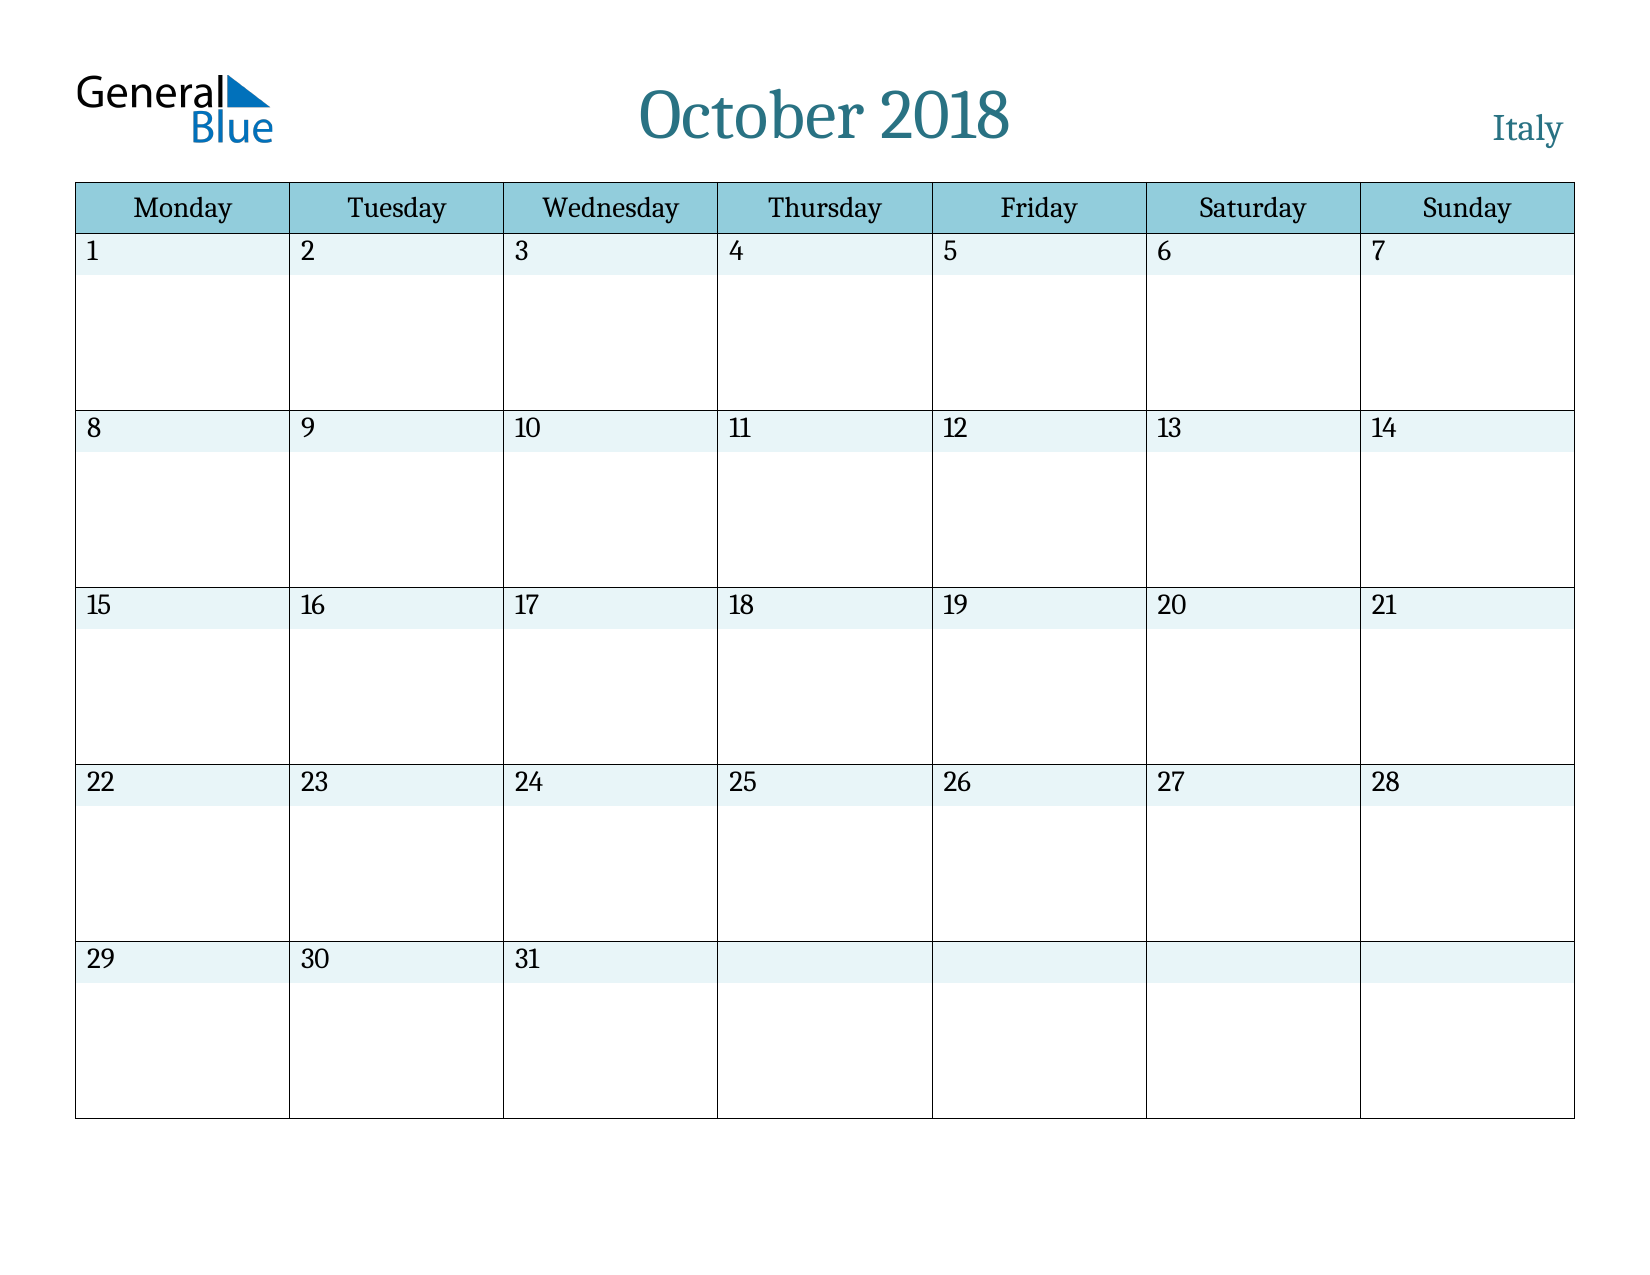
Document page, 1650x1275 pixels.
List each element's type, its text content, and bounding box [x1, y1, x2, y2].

table_cell [1147, 629, 1360, 764]
table_header October 2018 [504, 75, 1146, 182]
table_cell 21 [1361, 588, 1574, 629]
table_cell 2 [290, 234, 503, 275]
table_cell 31 [504, 942, 717, 983]
table_cell [1361, 806, 1574, 941]
table_cell [504, 629, 717, 764]
table_cell 19 [933, 588, 1146, 629]
table_cell [76, 452, 289, 587]
table_cell 15 [76, 588, 289, 629]
table_cell [933, 629, 1146, 764]
table_cell 9 [290, 411, 503, 452]
table_cell Sunday [1361, 183, 1574, 233]
table_cell [290, 629, 503, 764]
table_cell [290, 983, 503, 1118]
table_header Italy [1146, 75, 1574, 182]
table_cell Thursday [718, 183, 932, 233]
table_cell [1361, 629, 1574, 764]
table_cell [1147, 806, 1360, 941]
table_cell [76, 806, 289, 941]
table_cell [933, 983, 1146, 1118]
table_cell 12 [933, 411, 1146, 452]
table_cell Friday [933, 183, 1146, 233]
table_cell [718, 629, 932, 764]
table_cell Saturday [1147, 183, 1360, 233]
table_cell [718, 452, 932, 587]
table_cell [1361, 275, 1574, 410]
table_cell 6 [1147, 234, 1360, 275]
table_cell 25 [718, 765, 932, 806]
table_cell [504, 983, 717, 1118]
table_cell 18 [718, 588, 932, 629]
table_cell [718, 942, 932, 983]
table_cell [1147, 275, 1360, 410]
table_cell 10 [504, 411, 717, 452]
table_cell 8 [76, 411, 289, 452]
table_cell [290, 275, 503, 410]
table_cell 23 [290, 765, 503, 806]
table_cell [718, 983, 932, 1118]
table_cell [718, 806, 932, 941]
table_cell 1 [76, 234, 289, 275]
table_cell [504, 452, 717, 587]
table_cell [76, 275, 289, 410]
table_cell 13 [1147, 411, 1360, 452]
table_cell [1361, 983, 1574, 1118]
table_cell 16 [290, 588, 503, 629]
table_cell [933, 806, 1146, 941]
table_cell [76, 629, 289, 764]
table_cell 22 [76, 765, 289, 806]
table_cell [290, 806, 503, 941]
table_cell 29 [76, 942, 289, 983]
table_cell 20 [1147, 588, 1360, 629]
table_cell 24 [504, 765, 717, 806]
table_cell [504, 275, 717, 410]
table_cell 5 [933, 234, 1146, 275]
table_cell 4 [718, 234, 932, 275]
table_cell [1147, 942, 1360, 983]
table_cell [1361, 452, 1574, 587]
table_cell 3 [504, 234, 717, 275]
table_cell [1147, 983, 1360, 1118]
table_cell 30 [290, 942, 503, 983]
table_cell [933, 275, 1146, 410]
table_cell 11 [718, 411, 932, 452]
table_cell 7 [1361, 234, 1574, 275]
table_cell [1147, 452, 1360, 587]
table_cell 27 [1147, 765, 1360, 806]
table_header [76, 75, 503, 182]
table_cell Wednesday [504, 183, 717, 233]
table_cell [290, 452, 503, 587]
table_cell [504, 806, 717, 941]
table_cell 17 [504, 588, 717, 629]
table_cell [1361, 942, 1574, 983]
table_cell [933, 942, 1146, 983]
table_cell Monday [76, 183, 289, 233]
picture [77, 75, 273, 143]
table_cell [76, 983, 289, 1118]
table_cell Tuesday [290, 183, 503, 233]
table_cell 26 [933, 765, 1146, 806]
table_cell [718, 275, 932, 410]
table_cell 14 [1361, 411, 1574, 452]
table_cell [933, 452, 1146, 587]
table_cell 28 [1361, 765, 1574, 806]
